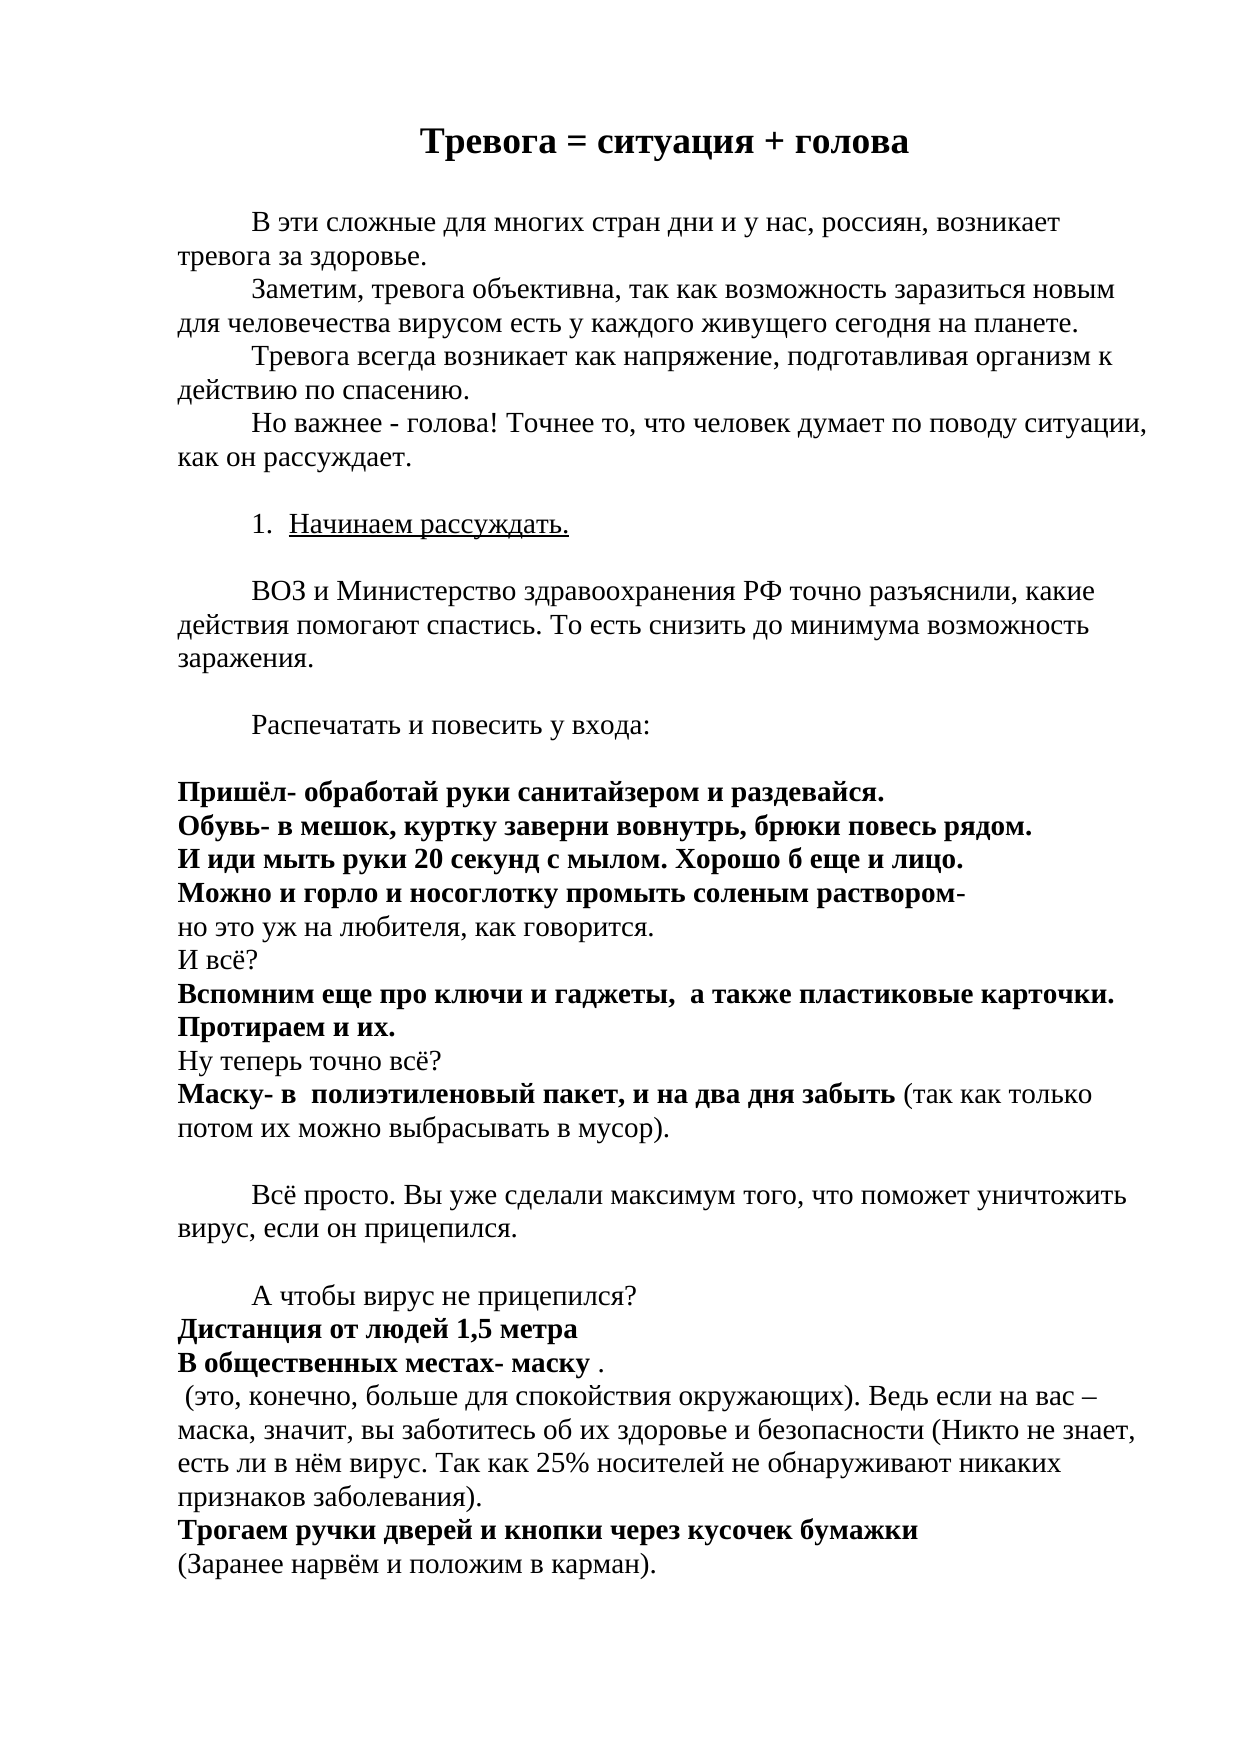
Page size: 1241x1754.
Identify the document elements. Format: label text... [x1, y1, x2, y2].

text В эти сложные для многих стран дни и у нас, россиян, возникает тревога за здоровье. [177, 204, 1152, 271]
text Маску- в полиэтиленовый пакет, и на два дня забыть (так как только потом их можно выбрасывать в мусор). [177, 1076, 1152, 1143]
text Тревога всегда возникает как напряжение, подготавливая организм к действию по спасению. [177, 338, 1152, 406]
text но это уж на любителя, как говорится. [177, 909, 1152, 942]
text И иди мыть руки 20 секунд с мылом. Хорошо б еще и лицо. [177, 842, 1152, 875]
text Распечатать и повесить у входа: [177, 707, 1152, 741]
text Трогаем ручки дверей и кнопки через кусочек бумажки [177, 1512, 1152, 1546]
text Обувь- в мешок, куртку заверни вовнутрь, брюки повесь рядом. [177, 808, 1152, 842]
text Тревога = ситуация + голова [177, 118, 1152, 161]
text В общественных местах- маску . [177, 1345, 1152, 1378]
text Но важнее - голова! Точнее то, что человек думает по поводу ситуации, как он рассуждает. [177, 406, 1152, 473]
list Начинаем рассуждать. [251, 506, 1152, 540]
text Всё просто. Вы уже сделали максимум того, что поможет уничтожить вирус, если он прицепился. [177, 1177, 1152, 1244]
text Можно и горло и носоглотку промыть соленым раствором- [177, 875, 1152, 909]
text (это, конечно, больше для спокойствия окружающих). Ведь если на вас – маска, значит, вы заботитесь об их здоровье и безопасности (Никто не знает, есть ли в нём вирус. Так как 25% носителей не обнаруживают никаких признаков заболевания). [177, 1378, 1152, 1512]
text Пришёл- обработай руки санитайзером и раздевайся. [177, 774, 1152, 808]
text ВОЗ и Министерство здравоохранения РФ точно разъяснили, какие действия помогают спастись. То есть снизить до минимума возможность заражения. [177, 573, 1152, 674]
text Дистанция от людей 1,5 метра [177, 1311, 1152, 1345]
text Заметим, тревога объективна, так как возможность заразиться новым для человечества вирусом есть у каждого живущего сегодня на планете. [177, 271, 1152, 338]
text (Заранее нарвём и положим в карман). [177, 1546, 1152, 1579]
text А чтобы вирус не прицепился? [177, 1278, 1152, 1311]
text Ну теперь точно всё? [177, 1043, 1152, 1076]
text Вспомним еще про ключи и гаджеты, а также пластиковые карточки. Протираем и их. [177, 976, 1152, 1043]
text И всё? [177, 942, 1152, 976]
